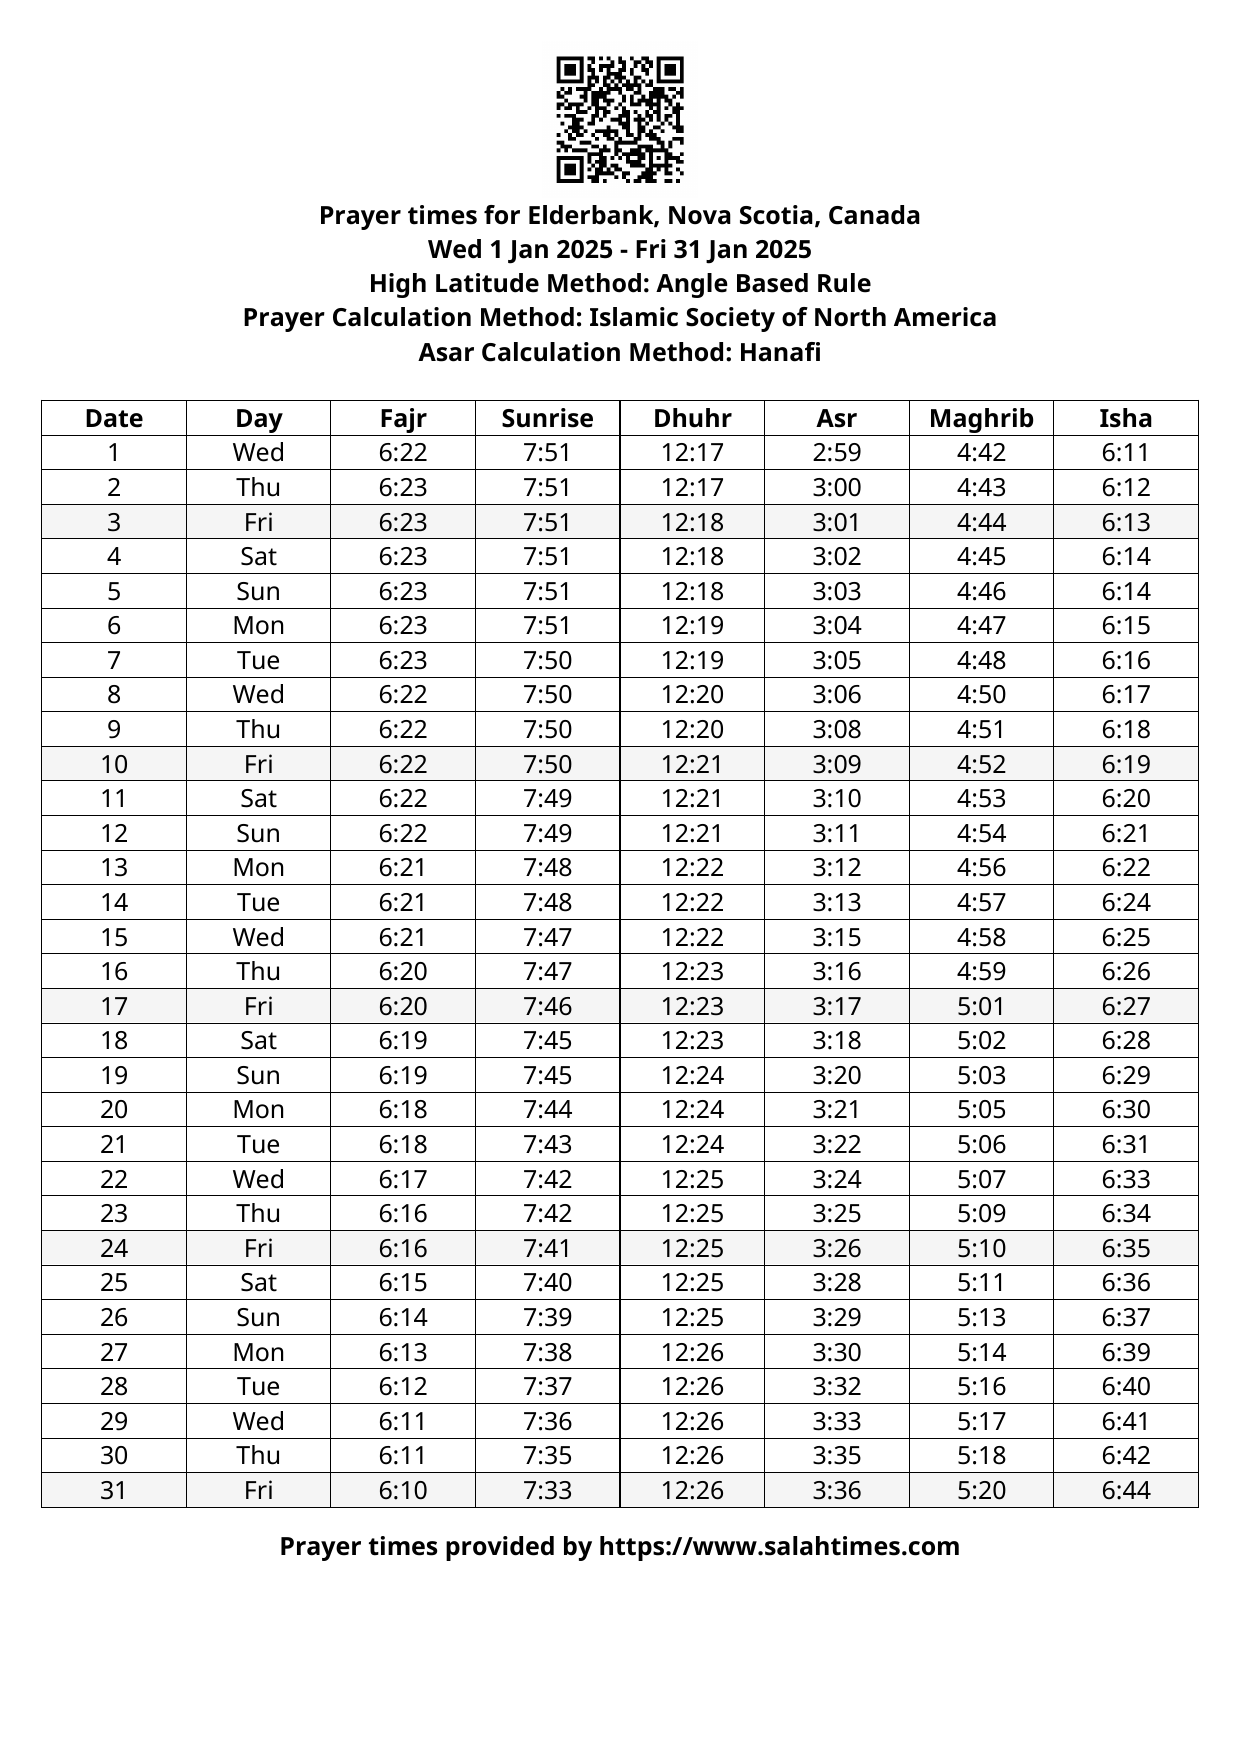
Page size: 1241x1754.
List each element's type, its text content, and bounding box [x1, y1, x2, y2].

table_cell 8 [42, 678, 186, 711]
table_cell 3:32 [765, 1369, 909, 1403]
table_cell 6:19 [331, 1024, 475, 1057]
table_cell 27 [42, 1335, 186, 1368]
table_cell Tue [187, 1369, 330, 1403]
table_cell 12:24 [621, 1127, 764, 1161]
table_cell 6:20 [1054, 781, 1198, 815]
table_cell Wed [187, 1404, 330, 1437]
table_cell 5:06 [910, 1127, 1053, 1161]
table_cell Wed [187, 1162, 330, 1195]
table_cell 6:11 [331, 1404, 475, 1437]
table_cell 6:20 [331, 989, 475, 1022]
table_cell 12:24 [621, 1058, 764, 1092]
table_cell 6 [42, 609, 186, 642]
text Prayer times for Elderbank, Nova Scotia, Canada [42, 198, 1198, 232]
table_cell 7:50 [476, 747, 619, 780]
table_cell 3:15 [765, 920, 909, 953]
table_cell 26 [42, 1300, 186, 1334]
text Wed 1 Jan 2025 - Fri 31 Jan 2025 [42, 232, 1198, 266]
table_cell 7:49 [476, 816, 619, 849]
table_cell 7:51 [476, 436, 619, 469]
table_cell 12:26 [621, 1473, 764, 1507]
table_cell 4:52 [910, 747, 1053, 780]
table_cell 6:15 [331, 1266, 475, 1299]
table_cell 6:13 [331, 1335, 475, 1368]
table_cell 4:53 [910, 781, 1053, 815]
table_cell 6:13 [1054, 505, 1198, 538]
table_cell 5:18 [910, 1439, 1053, 1472]
text Prayer times provided by https://www.salahtimes.com [42, 1528, 1198, 1563]
table_cell 9 [42, 712, 186, 746]
table_cell Tue [187, 1127, 330, 1161]
table_cell 4:44 [910, 505, 1053, 538]
table_cell 24 [42, 1231, 186, 1264]
table_cell Wed [187, 436, 330, 469]
table_cell 11 [42, 781, 186, 815]
table_cell 7:51 [476, 470, 619, 504]
table_cell 3:13 [765, 885, 909, 919]
table_cell 4:58 [910, 920, 1053, 953]
table_cell 4:43 [910, 470, 1053, 504]
table_cell 7:47 [476, 954, 619, 988]
table_cell 6:22 [331, 678, 475, 711]
table_cell 14 [42, 885, 186, 919]
table_cell 12:17 [621, 436, 764, 469]
table_cell 3:10 [765, 781, 909, 815]
table_cell 7:49 [476, 781, 619, 815]
table_cell 5:03 [910, 1058, 1053, 1092]
table_cell 4:48 [910, 643, 1053, 677]
table_cell 6:17 [331, 1162, 475, 1195]
table_cell 13 [42, 851, 186, 884]
table_cell 28 [42, 1369, 186, 1403]
table_cell 6:18 [331, 1093, 475, 1126]
table_cell 6:23 [331, 574, 475, 607]
table_cell 6:25 [1054, 920, 1198, 953]
text Prayer Calculation Method: Islamic Society of North America [42, 300, 1198, 334]
table_cell 15 [42, 920, 186, 953]
table_cell 6:44 [1054, 1473, 1198, 1507]
table_cell Tue [187, 885, 330, 919]
table_cell 6:37 [1054, 1300, 1198, 1334]
table_cell 6:34 [1054, 1196, 1198, 1230]
table_cell 3:24 [765, 1162, 909, 1195]
table_cell Sat [187, 539, 330, 573]
table_cell 12:17 [621, 470, 764, 504]
table_cell Tue [187, 643, 330, 677]
picture [542, 41, 699, 198]
table_cell 7:38 [476, 1335, 619, 1368]
table_cell 12:25 [621, 1162, 764, 1195]
table_cell 6:27 [1054, 989, 1198, 1022]
table_cell 7:44 [476, 1093, 619, 1126]
table_cell 4:59 [910, 954, 1053, 988]
table_cell 6:23 [331, 470, 475, 504]
table_cell 3 [42, 505, 186, 538]
table_cell 4:54 [910, 816, 1053, 849]
table_cell 6:17 [1054, 678, 1198, 711]
table_cell Thu [187, 1196, 330, 1230]
table_cell 12 [42, 816, 186, 849]
table_cell 5:17 [910, 1404, 1053, 1437]
table_header Date [42, 401, 186, 434]
table_cell 22 [42, 1162, 186, 1195]
table_cell Sun [187, 1300, 330, 1334]
table_cell 3:11 [765, 816, 909, 849]
table_cell 3:12 [765, 851, 909, 884]
table_cell 4:51 [910, 712, 1053, 746]
table_cell 5:09 [910, 1196, 1053, 1230]
table_cell 12:20 [621, 712, 764, 746]
table_cell 7:45 [476, 1024, 619, 1057]
table_cell 3:18 [765, 1024, 909, 1057]
table_cell 3:01 [765, 505, 909, 538]
table_cell 6:14 [1054, 539, 1198, 573]
table_cell 6:33 [1054, 1162, 1198, 1195]
table_cell Sat [187, 1024, 330, 1057]
table_cell 6:16 [1054, 643, 1198, 677]
table_cell 6:14 [1054, 574, 1198, 607]
table_cell 12:26 [621, 1369, 764, 1403]
table_cell 3:08 [765, 712, 909, 746]
table_cell 7:42 [476, 1162, 619, 1195]
table_cell 18 [42, 1024, 186, 1057]
table_cell Mon [187, 1093, 330, 1126]
table_cell 29 [42, 1404, 186, 1437]
table_cell 7:33 [476, 1473, 619, 1507]
table_cell Thu [187, 954, 330, 988]
table_cell Mon [187, 851, 330, 884]
table_cell 6:41 [1054, 1404, 1198, 1437]
table_cell 12:25 [621, 1300, 764, 1334]
table_cell 3:35 [765, 1439, 909, 1472]
table_cell 6:11 [1054, 436, 1198, 469]
table_cell 3:33 [765, 1404, 909, 1437]
table_cell 12:25 [621, 1196, 764, 1230]
table_cell 7:47 [476, 920, 619, 953]
table_cell 3:26 [765, 1231, 909, 1264]
table_cell 3:36 [765, 1473, 909, 1507]
table_cell 12:26 [621, 1439, 764, 1472]
table_cell 19 [42, 1058, 186, 1092]
table_cell 7:48 [476, 885, 619, 919]
table_cell 5:07 [910, 1162, 1053, 1195]
table_cell 7:51 [476, 505, 619, 538]
table_cell Sat [187, 1266, 330, 1299]
table_cell Wed [187, 678, 330, 711]
table_cell 12:18 [621, 574, 764, 607]
table_cell 5:02 [910, 1024, 1053, 1057]
table_cell 6:24 [1054, 885, 1198, 919]
table_cell 6:29 [1054, 1058, 1198, 1092]
table_header Dhuhr [621, 401, 764, 434]
table_cell 12:23 [621, 954, 764, 988]
table_cell 3:00 [765, 470, 909, 504]
table_cell 12:25 [621, 1266, 764, 1299]
table_cell 5:20 [910, 1473, 1053, 1507]
table_cell 5:01 [910, 989, 1053, 1022]
table_cell 7:42 [476, 1196, 619, 1230]
table_cell 4:45 [910, 539, 1053, 573]
table_cell Fri [187, 989, 330, 1022]
table_cell 3:28 [765, 1266, 909, 1299]
table_cell 6:40 [1054, 1369, 1198, 1403]
table_cell 5:14 [910, 1335, 1053, 1368]
table_cell Mon [187, 1335, 330, 1368]
table_cell 12:26 [621, 1335, 764, 1368]
table_cell 10 [42, 747, 186, 780]
table_cell 2 [42, 470, 186, 504]
table_cell 6:19 [1054, 747, 1198, 780]
table_cell Fri [187, 1473, 330, 1507]
table_cell 7:48 [476, 851, 619, 884]
table_cell 5 [42, 574, 186, 607]
table_cell 12:22 [621, 851, 764, 884]
table_cell Fri [187, 747, 330, 780]
table_cell 7:51 [476, 539, 619, 573]
table_cell 3:03 [765, 574, 909, 607]
table_cell 12:22 [621, 920, 764, 953]
table_cell Mon [187, 609, 330, 642]
table_cell 7:45 [476, 1058, 619, 1092]
table_cell 6:16 [331, 1231, 475, 1264]
table_cell 6:22 [1054, 851, 1198, 884]
table_cell 4 [42, 539, 186, 573]
table_cell 3:21 [765, 1093, 909, 1126]
table_cell 7:36 [476, 1404, 619, 1437]
table_cell 3:16 [765, 954, 909, 988]
table_cell 6:22 [331, 781, 475, 815]
table_cell 6:31 [1054, 1127, 1198, 1161]
table_cell 6:22 [331, 816, 475, 849]
table_cell Sat [187, 781, 330, 815]
table_cell 6:22 [331, 747, 475, 780]
table_cell 7:51 [476, 609, 619, 642]
table_cell 12:21 [621, 747, 764, 780]
table_cell 3:02 [765, 539, 909, 573]
table_cell 6:10 [331, 1473, 475, 1507]
table_cell 6:30 [1054, 1093, 1198, 1126]
table_cell Fri [187, 505, 330, 538]
table_cell Wed [187, 920, 330, 953]
table_cell Thu [187, 1439, 330, 1472]
table_cell 6:15 [1054, 609, 1198, 642]
table_header Sunrise [476, 401, 619, 434]
table_cell 12:21 [621, 781, 764, 815]
table_cell 7:35 [476, 1439, 619, 1472]
table_cell 6:21 [331, 920, 475, 953]
table_cell 4:46 [910, 574, 1053, 607]
table_cell 5:16 [910, 1369, 1053, 1403]
table_cell 12:19 [621, 643, 764, 677]
table_header Asr [765, 401, 909, 434]
table_header Fajr [331, 401, 475, 434]
table_cell 3:29 [765, 1300, 909, 1334]
table_cell 6:35 [1054, 1231, 1198, 1264]
table_cell 31 [42, 1473, 186, 1507]
table_cell 6:16 [331, 1196, 475, 1230]
table_cell 7:40 [476, 1266, 619, 1299]
table_cell 7:51 [476, 574, 619, 607]
text Asar Calculation Method: Hanafi [42, 334, 1198, 368]
table_cell 7:50 [476, 712, 619, 746]
table_cell 20 [42, 1093, 186, 1126]
table_cell 6:22 [331, 712, 475, 746]
table_cell 6:39 [1054, 1335, 1198, 1368]
table_cell 3:06 [765, 678, 909, 711]
table_cell 12:22 [621, 885, 764, 919]
table_cell 12:25 [621, 1231, 764, 1264]
table_cell 6:28 [1054, 1024, 1198, 1057]
table_cell 6:26 [1054, 954, 1198, 988]
table_cell 7:50 [476, 643, 619, 677]
table_header Maghrib [910, 401, 1053, 434]
table_cell 7:41 [476, 1231, 619, 1264]
table_cell 5:13 [910, 1300, 1053, 1334]
table_cell Thu [187, 470, 330, 504]
table_cell 6:12 [331, 1369, 475, 1403]
table_cell 3:25 [765, 1196, 909, 1230]
table_cell 6:22 [331, 436, 475, 469]
table_cell 12:23 [621, 989, 764, 1022]
table_cell 6:42 [1054, 1439, 1198, 1472]
table_cell 3:22 [765, 1127, 909, 1161]
table_cell 6:12 [1054, 470, 1198, 504]
table_cell 4:56 [910, 851, 1053, 884]
table_cell 6:18 [1054, 712, 1198, 746]
table_cell 6:23 [331, 539, 475, 573]
table_cell 4:57 [910, 885, 1053, 919]
table_cell 4:47 [910, 609, 1053, 642]
table_cell 17 [42, 989, 186, 1022]
table_cell 3:09 [765, 747, 909, 780]
table_cell 12:19 [621, 609, 764, 642]
table_cell 4:42 [910, 436, 1053, 469]
table_cell 6:23 [331, 609, 475, 642]
table_cell 7:37 [476, 1369, 619, 1403]
table_cell 6:19 [331, 1058, 475, 1092]
table_cell 3:05 [765, 643, 909, 677]
table_cell 3:04 [765, 609, 909, 642]
table_cell Fri [187, 1231, 330, 1264]
table_cell 12:23 [621, 1024, 764, 1057]
table_cell 4:50 [910, 678, 1053, 711]
table_cell 6:21 [331, 885, 475, 919]
table_cell 7:43 [476, 1127, 619, 1161]
table_cell 2:59 [765, 436, 909, 469]
table_cell 7 [42, 643, 186, 677]
table_cell 12:18 [621, 505, 764, 538]
table_cell 6:11 [331, 1439, 475, 1472]
table_cell 12:24 [621, 1093, 764, 1126]
table_cell 6:14 [331, 1300, 475, 1334]
table_cell 7:50 [476, 678, 619, 711]
table_cell Sun [187, 574, 330, 607]
table_cell 12:21 [621, 816, 764, 849]
table_cell 25 [42, 1266, 186, 1299]
table_cell Sun [187, 1058, 330, 1092]
text High Latitude Method: Angle Based Rule [42, 266, 1198, 300]
table_cell 1 [42, 436, 186, 469]
table_cell 6:23 [331, 643, 475, 677]
table_cell 6:36 [1054, 1266, 1198, 1299]
table_cell 6:20 [331, 954, 475, 988]
table_cell 7:39 [476, 1300, 619, 1334]
table_cell 16 [42, 954, 186, 988]
table_cell 3:20 [765, 1058, 909, 1092]
table_cell Thu [187, 712, 330, 746]
table_cell 3:30 [765, 1335, 909, 1368]
table_cell 23 [42, 1196, 186, 1230]
table_cell 21 [42, 1127, 186, 1161]
table_cell 5:11 [910, 1266, 1053, 1299]
table_cell 6:21 [1054, 816, 1198, 849]
table_header Day [187, 401, 330, 434]
table_cell 6:23 [331, 505, 475, 538]
table_cell 6:18 [331, 1127, 475, 1161]
table_cell 5:05 [910, 1093, 1053, 1126]
table_cell 12:18 [621, 539, 764, 573]
table_cell 12:20 [621, 678, 764, 711]
table_cell 5:10 [910, 1231, 1053, 1264]
table_cell 30 [42, 1439, 186, 1472]
table_cell 12:26 [621, 1404, 764, 1437]
table_cell 6:21 [331, 851, 475, 884]
table_cell 7:46 [476, 989, 619, 1022]
table_header Isha [1054, 401, 1198, 434]
table_cell Sun [187, 816, 330, 849]
table_cell 3:17 [765, 989, 909, 1022]
